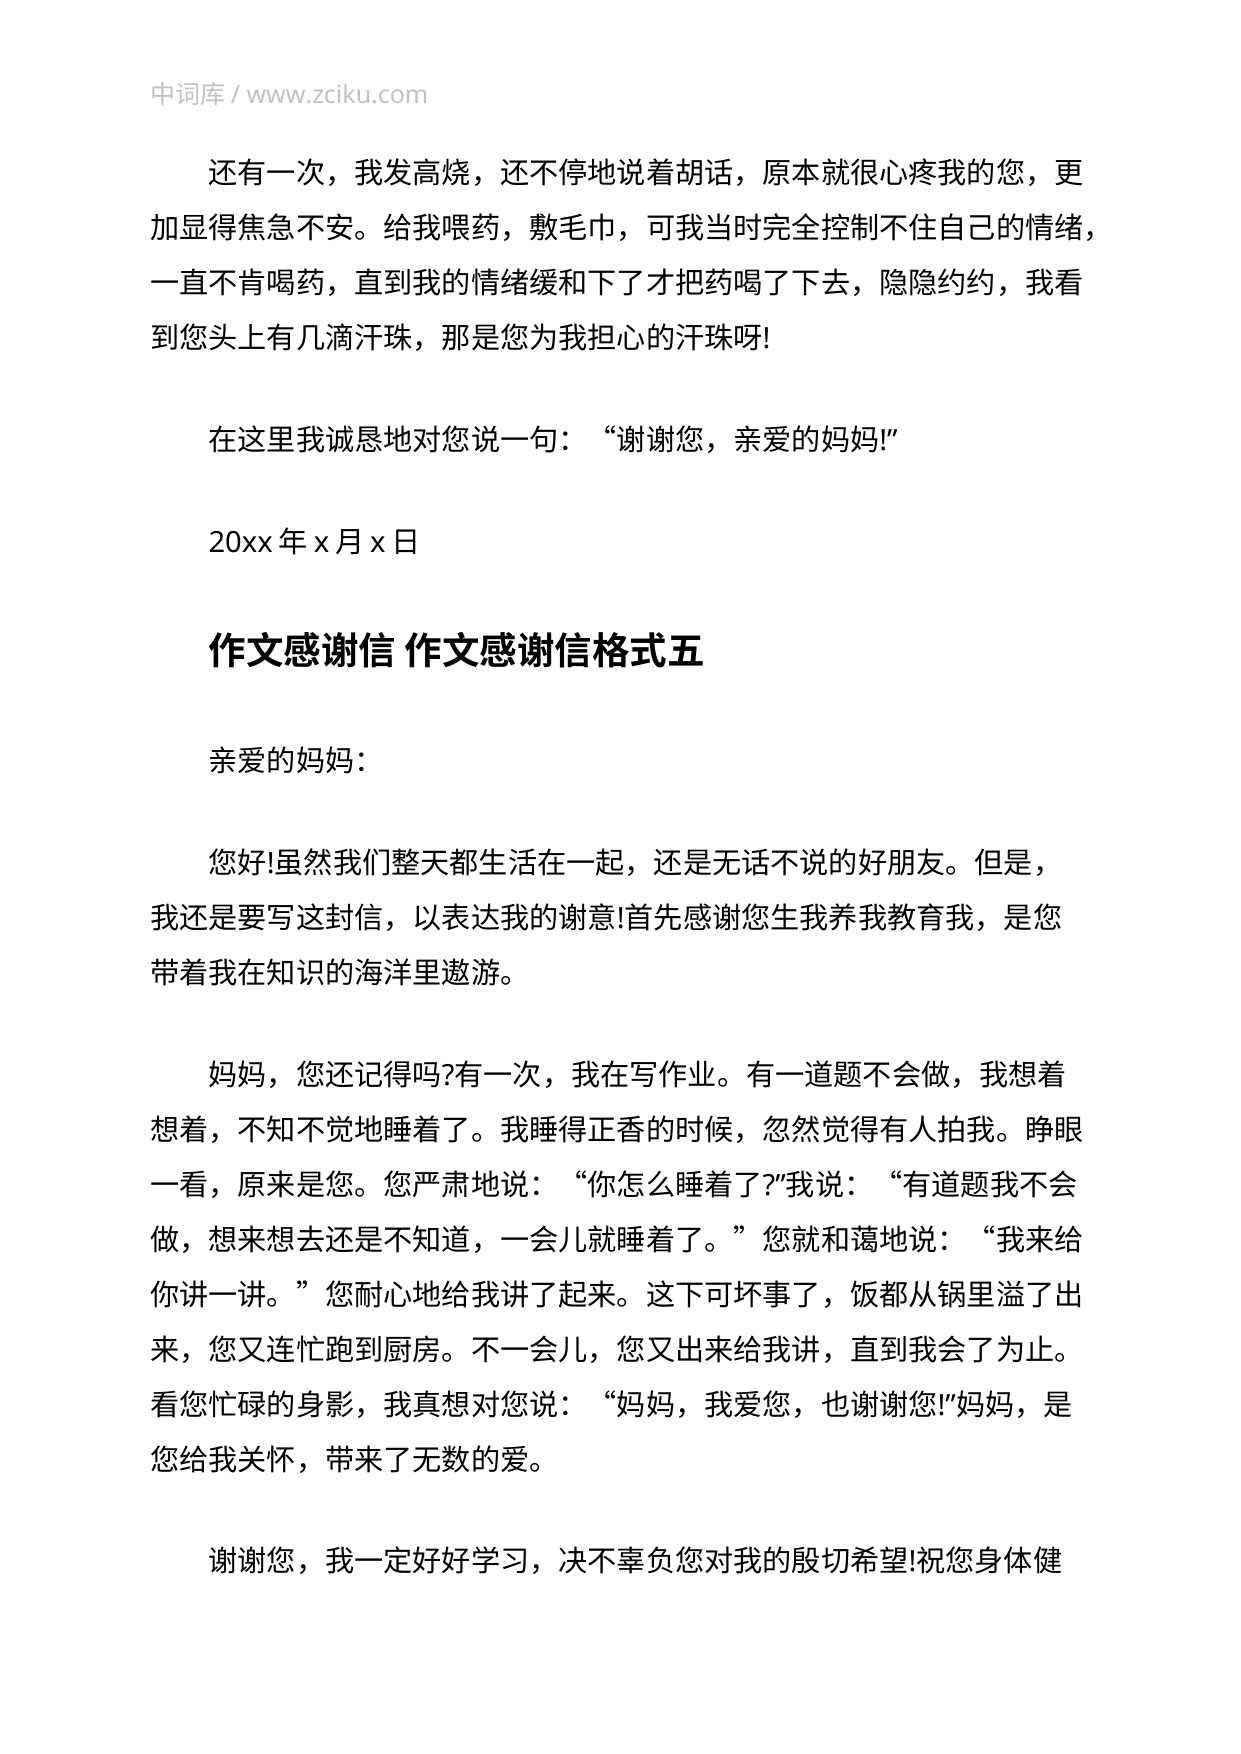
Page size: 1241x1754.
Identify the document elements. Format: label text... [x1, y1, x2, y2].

text 在这里我诚恳地对您说一句：“谢谢您，亲爱的妈妈!” [150, 417, 1090, 459]
text 还有一次，我发高烧，还不停地说着胡话，原本就很心疼我的您，更加显得焦急不安。给我喂药，敷毛巾，可我当时完全控制不住自己的情绪，一直不肯喝药，直到我的情绪缓和下了才把药喝了下去，隐隐约约，我看到您头上有几滴汗珠，那是您为我担心的汗珠呀! [150, 150, 1090, 357]
text 妈妈，您还记得吗?有一次，我在写作业。有一道题不会做，我想着想着，不知不觉地睡着了。我睡得正香的时候，忽然觉得有人拍我。睁眼一看，原来是您。您严肃地说：“你怎么睡着了?”我说：“有道题我不会做，想来想去还是不知道，一会儿就睡着了。”您就和蔼地说：“我来给你讲一讲。”您耐心地给我讲了起来。这下可坏事了，饭都从锅里溢了出来，您又连忙跑到厨房。不一会儿，您又出来给我讲，直到我会了为止。看您忙碌的身影，我真想对您说：“妈妈，我爱您，也谢谢您!”妈妈，是您给我关怀，带来了无数的爱。 [150, 1052, 1090, 1478]
text 您好!虽然我们整天都生活在一起，还是无话不说的好朋友。但是，我还是要写这封信，以表达我的谢意!首先感谢您生我养我教育我，是您带着我在知识的海洋里遨游。 [150, 840, 1090, 992]
text 亲爱的妈妈： [150, 738, 1090, 780]
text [150, 1538, 1090, 1580]
text 20xx年x月x日 [150, 519, 1090, 561]
text 作文感谢信 作文感谢信格式五 [150, 621, 1090, 675]
